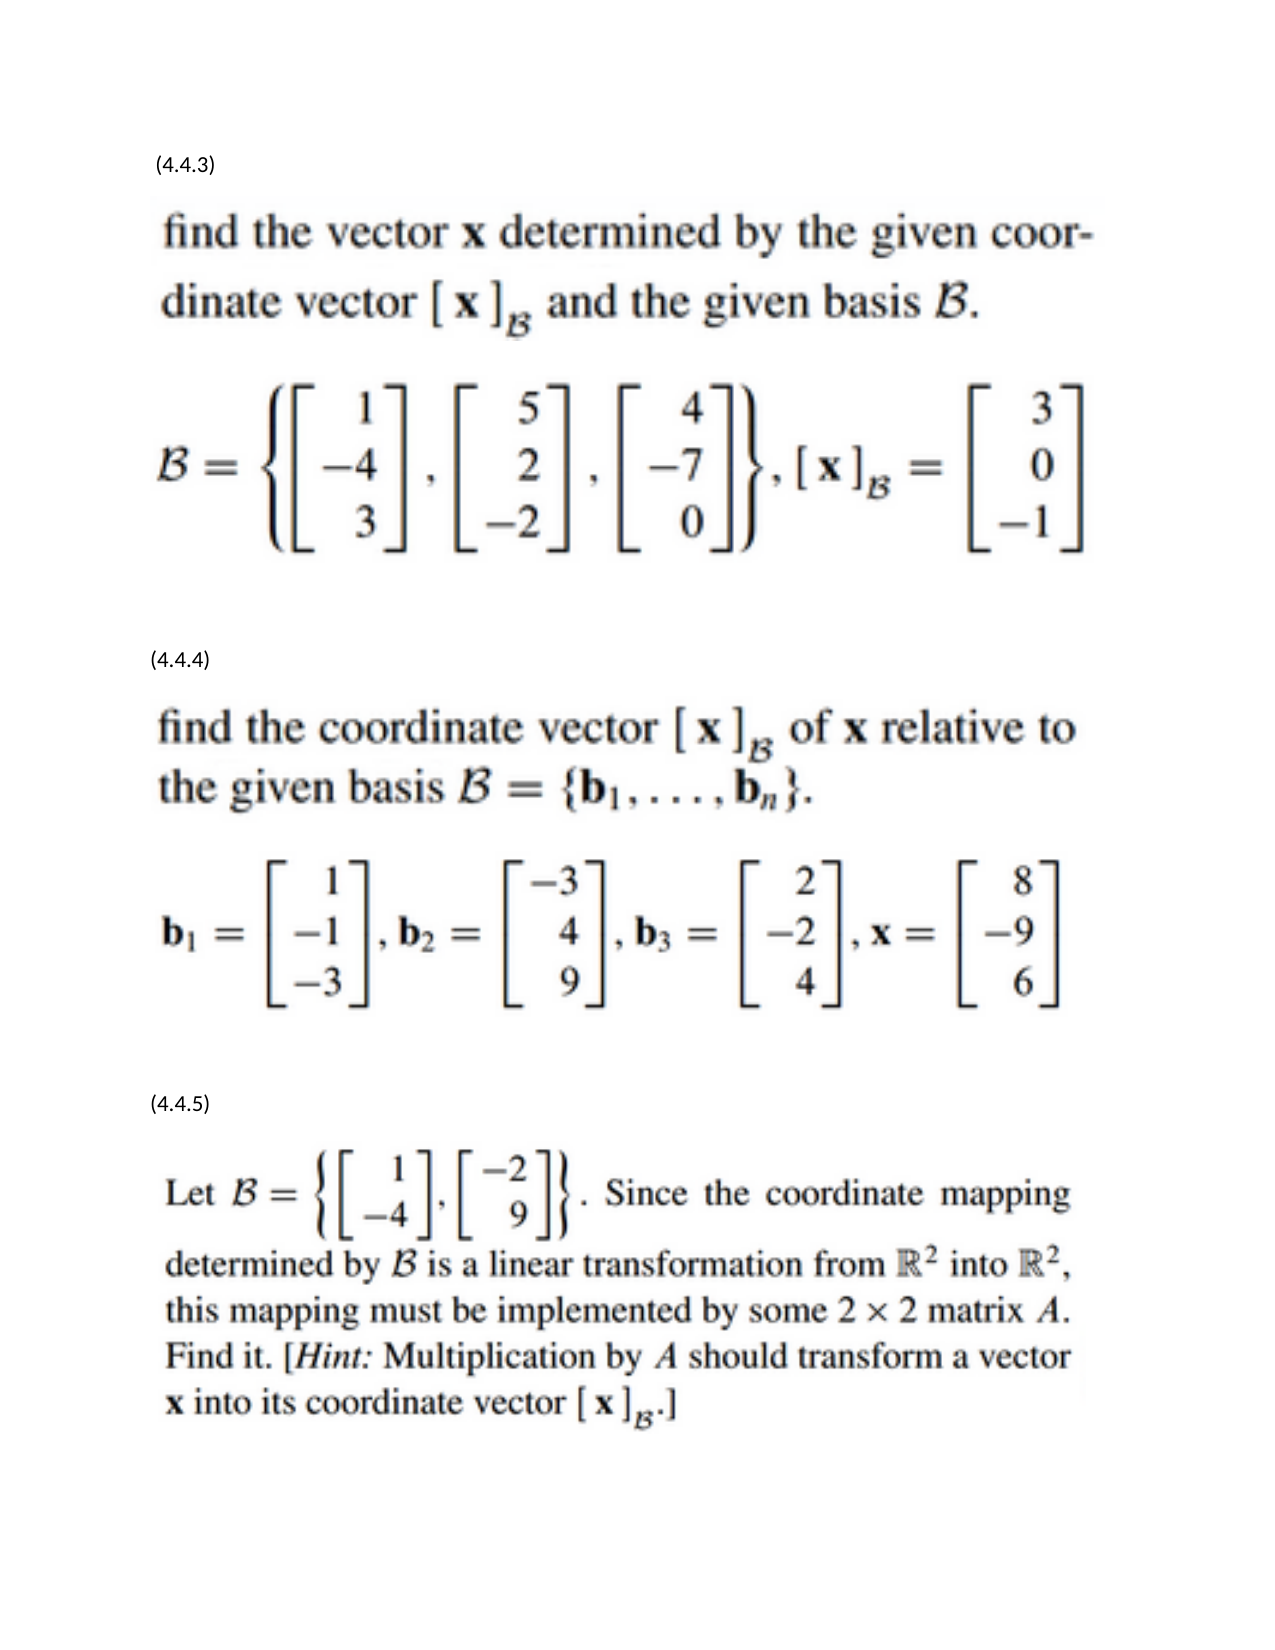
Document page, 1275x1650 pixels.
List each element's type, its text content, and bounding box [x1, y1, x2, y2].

picture [155, 845, 1078, 1024]
text (4.4.3) [150, 150, 1125, 178]
text (4.4.5) [150, 1089, 1125, 1117]
text (4.4.4) [150, 646, 1125, 674]
picture [150, 1136, 1086, 1434]
picture [150, 360, 1105, 580]
